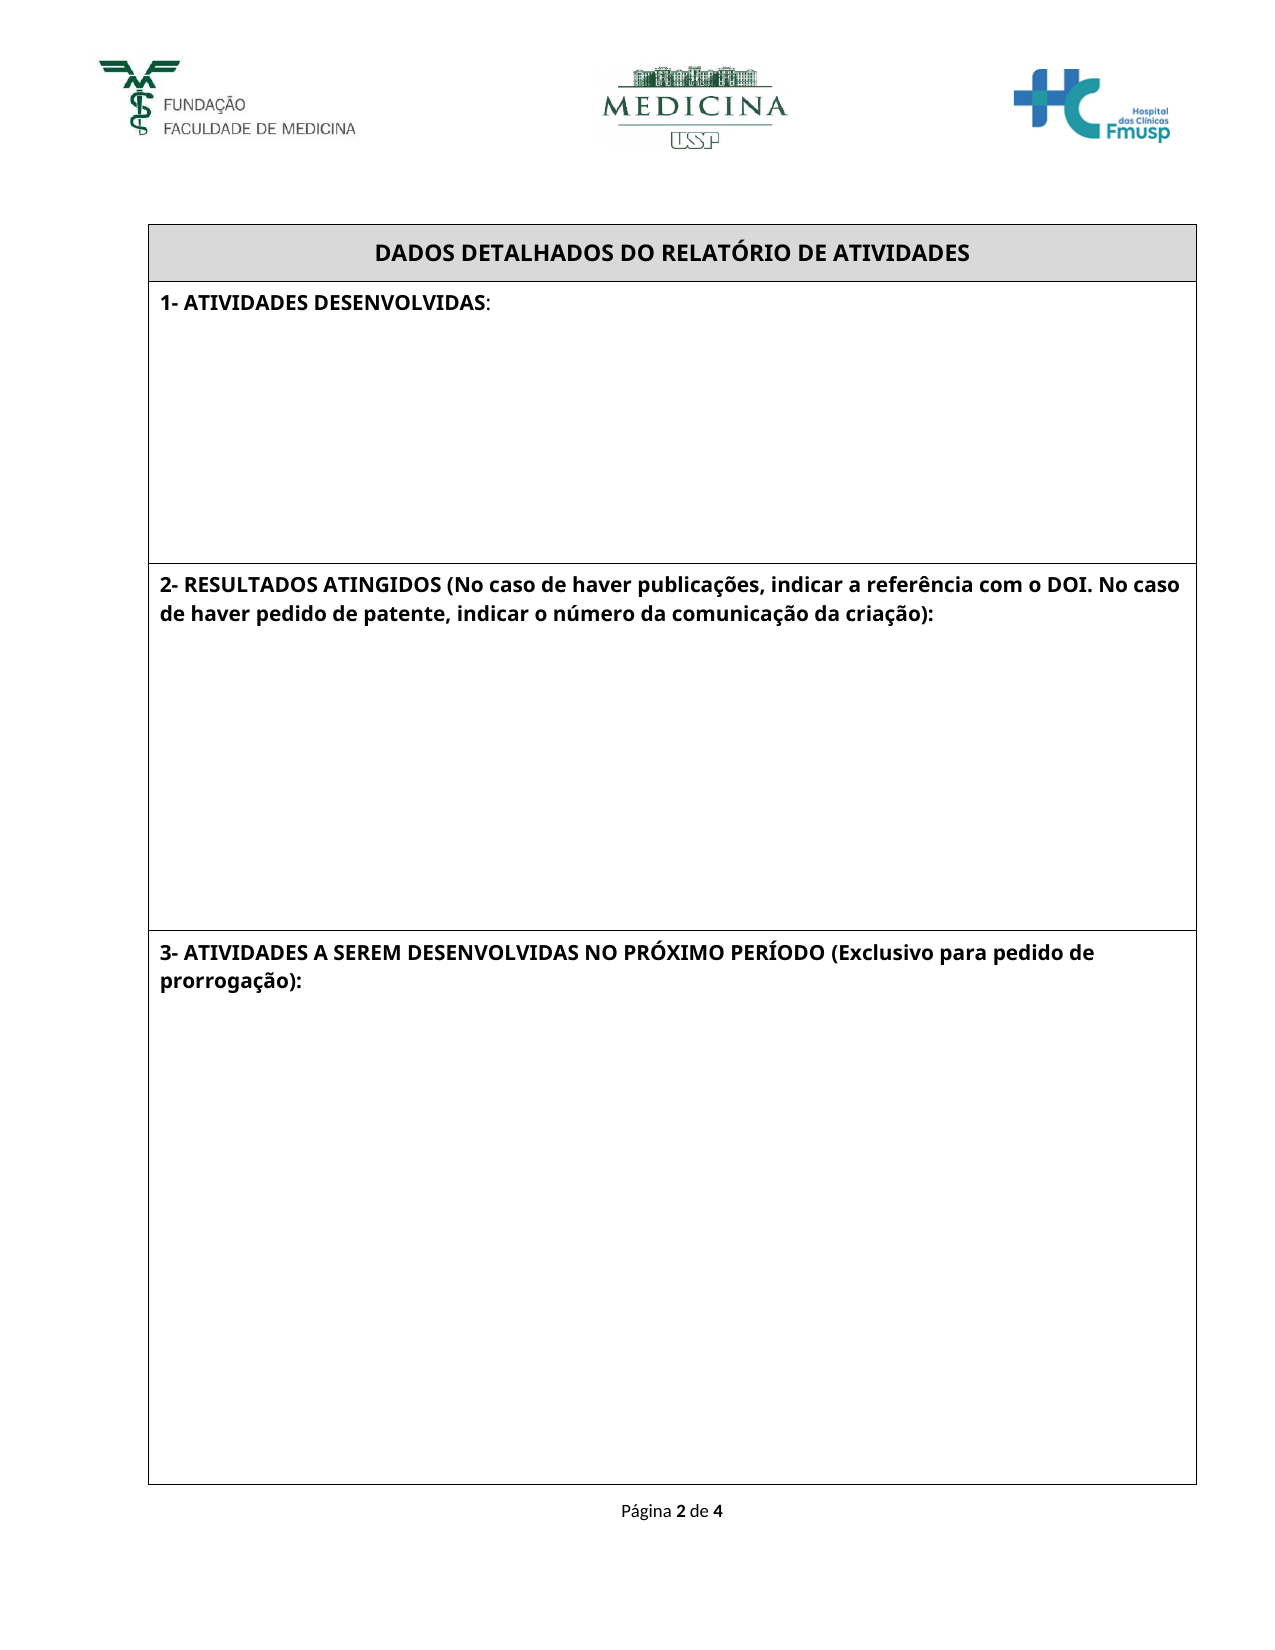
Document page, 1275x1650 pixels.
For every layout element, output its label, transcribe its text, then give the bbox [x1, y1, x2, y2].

table_cell 3- ATIVIDADES A SEREM DESENVOLVIDAS NO PRÓXIMO PERÍODO (Exclusivo para pedido de prorrogação): [149, 931, 1196, 1484]
picture [593, 57, 791, 151]
table_cell 2- RESULTADOS ATINGIDOS (No caso de haver publicações, indicar a referência com o DOI. No caso de haver pedido de patente, indicar o número da comunicação da criação): [149, 564, 1196, 930]
table_header DADOS DETALHADOS DO RELATÓRIO DE ATIVIDADES [149, 225, 1196, 281]
picture [91, 42, 370, 149]
picture [1013, 69, 1170, 143]
table_cell 1- ATIVIDADES DESENVOLVIDAS: [149, 282, 1196, 563]
